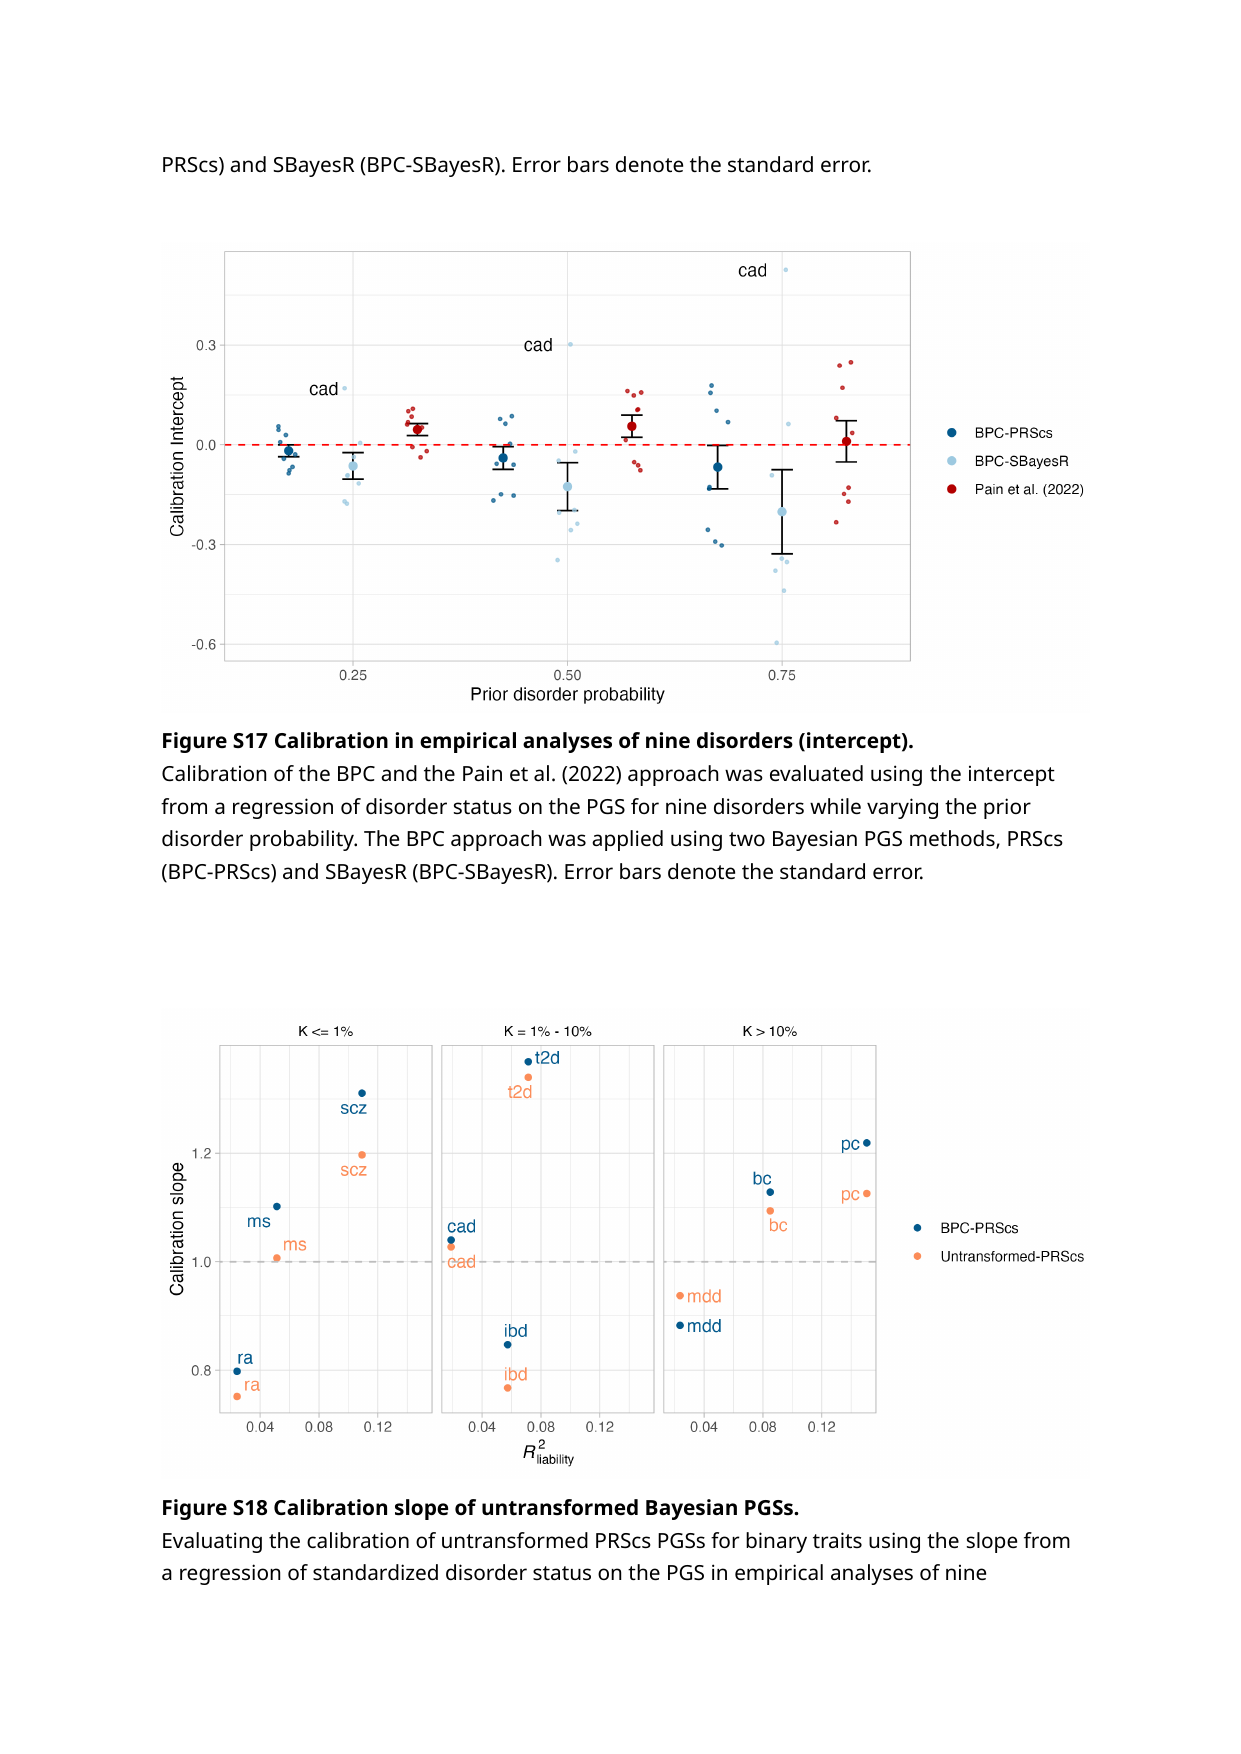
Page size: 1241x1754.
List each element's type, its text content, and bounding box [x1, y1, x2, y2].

table_header [150, 1009, 1090, 1493]
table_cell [150, 150, 1089, 183]
picture [161, 242, 1091, 713]
picture [161, 1008, 1091, 1479]
table_cell Figure S17 Calibration in empirical analyses of nine disorders (intercept). Calibration of the BPC and the Pain et al. (2022) approach was evaluated using the intercept from a regression of disorder status on the PGS for nine disorders while varying the prior disorder probability. The BPC approach was applied using two Bayesian PGS methods, PRScs (BPC-PRScs) and SBayesR (BPC-SBayesR). Error bars denote the standard error. [150, 727, 1090, 890]
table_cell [150, 1493, 1090, 1587]
table_header [150, 242, 1090, 727]
